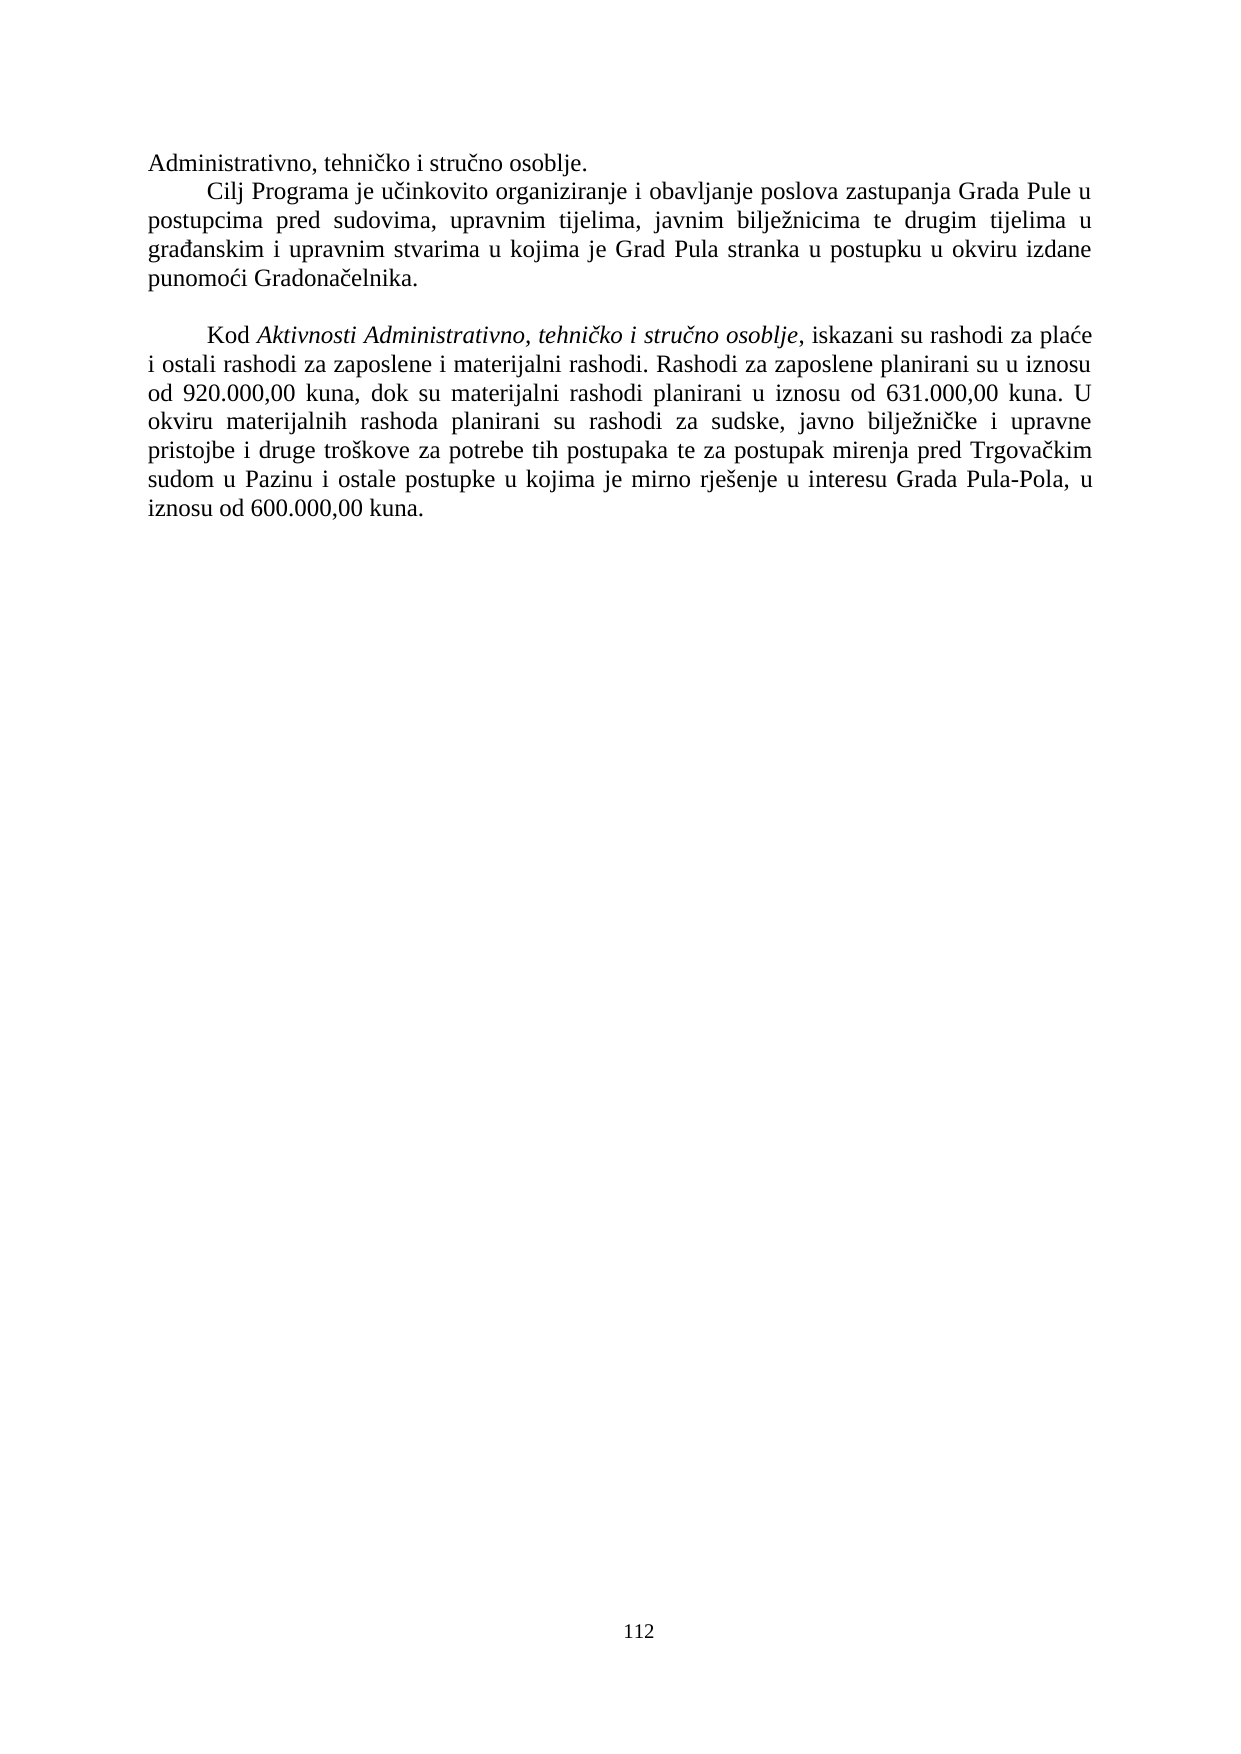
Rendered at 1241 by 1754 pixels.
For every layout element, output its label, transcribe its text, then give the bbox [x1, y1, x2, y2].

text Cilj Programa je učinkovito organiziranje i obavljanje poslova zastupanja Grada Pule u postupcima pred sudovima, upravnim tijelima, javnim bilježnicima te drugim tijelima u građanskim i upravnim stvarima u kojima je Grad Pula stranka u postupku u okviru izdane punomoći Gradonačelnika. [148, 176, 1093, 291]
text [148, 148, 1093, 176]
text Kod Aktivnosti Administrativno, tehničko i stručno osoblje, iskazani su rashodi za plaće i ostali rashodi za zaposlene i materijalni rashodi. Rashodi za zaposlene planirani su u iznosu od 920.000,00 kuna, dok su materijalni rashodi planirani u iznosu od 631.000,00 kuna. U okviru materijalnih rashoda planirani su rashodi za sudske, javno bilježničke i upravne pristojbe i druge troškove za potrebe tih postupaka te za postupak mirenja pred Trgovačkim sudom u Pazinu i ostale postupke u kojima je mirno rješenje u interesu Grada Pula-Pola, u iznosu od 600.000,00 kuna. [148, 320, 1093, 521]
